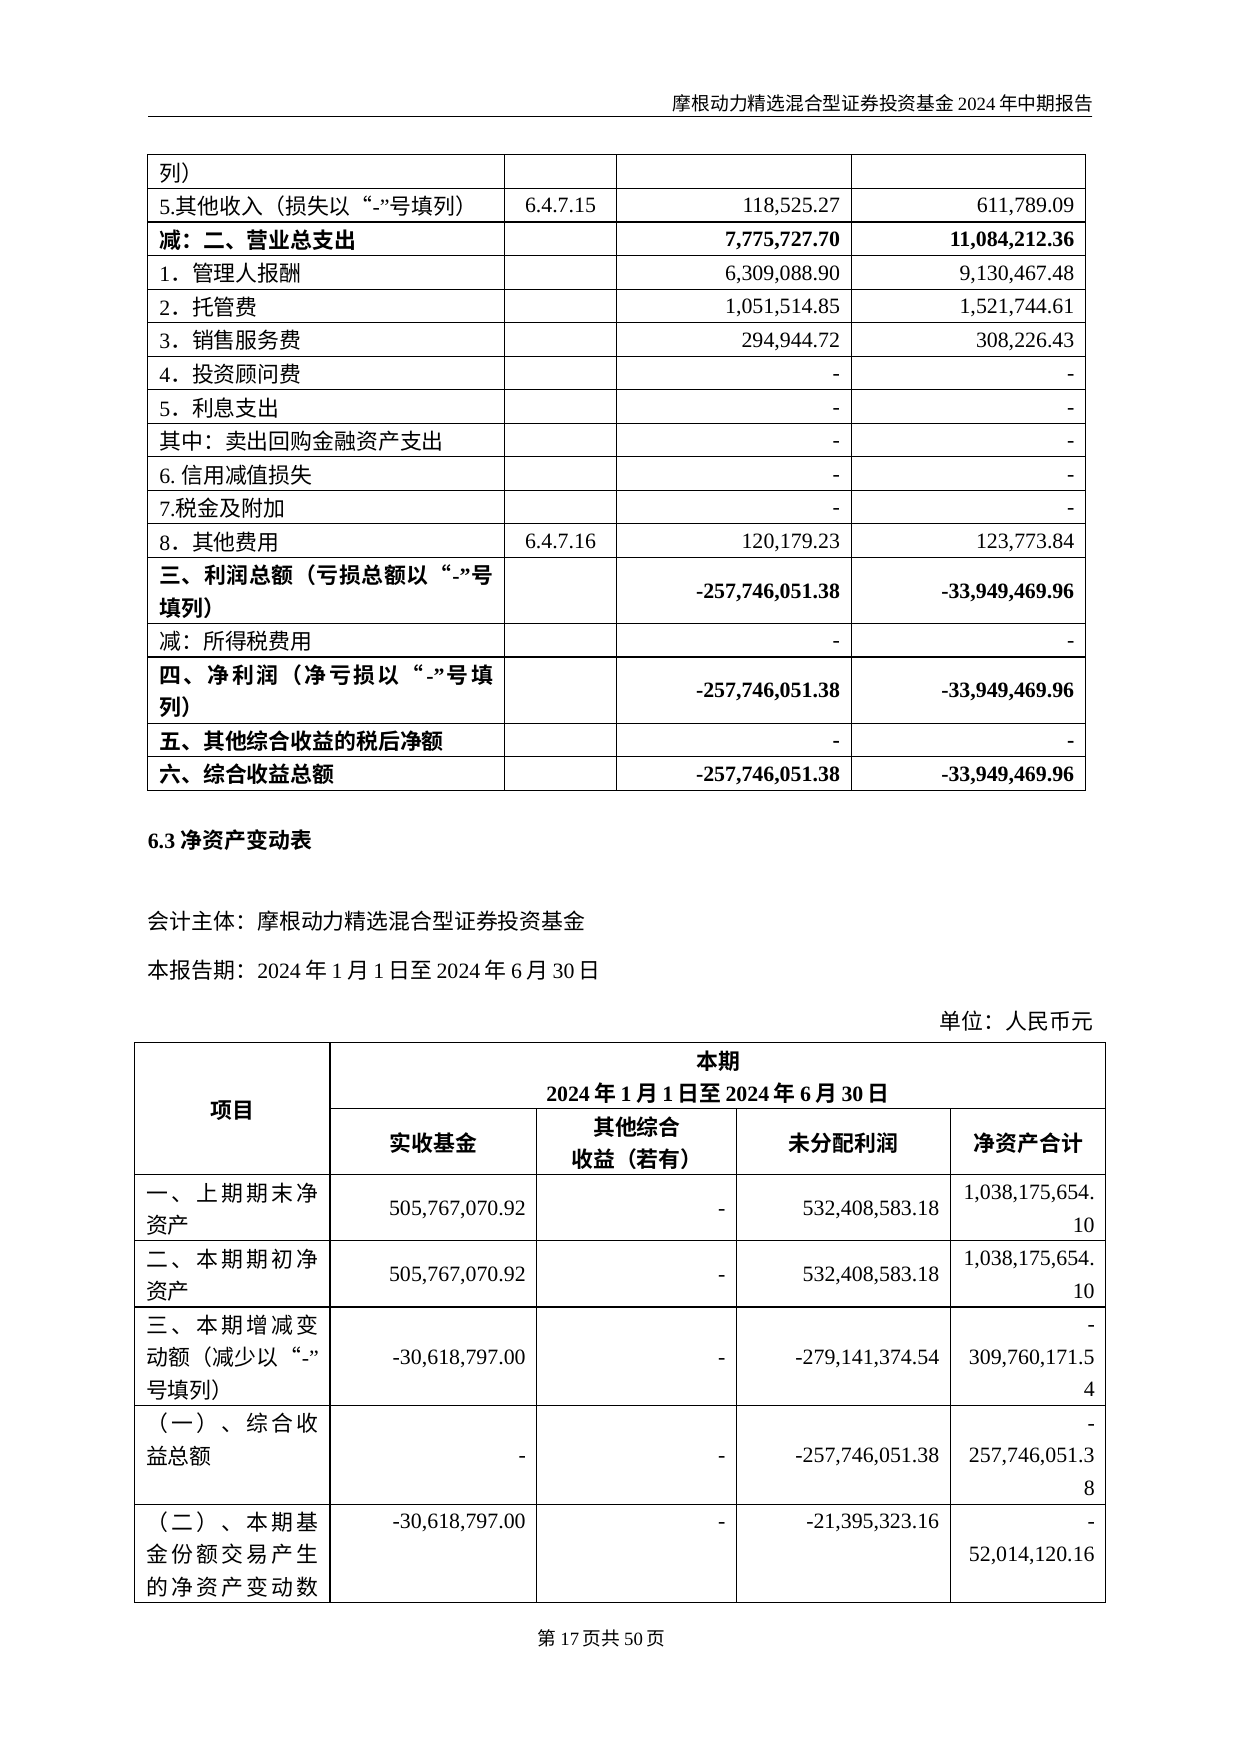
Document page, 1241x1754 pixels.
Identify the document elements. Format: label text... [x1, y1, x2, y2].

table_header 本期 2024年1月1日至2024年6月30日 [331, 1043, 1105, 1108]
table_cell 5.其他收入（损失以“-”号填列） [148, 189, 504, 221]
table_cell 减：所得税费用 [148, 624, 504, 656]
table_cell [505, 624, 616, 656]
table_cell 二、本期期初净资产 [135, 1241, 329, 1306]
table_cell -257,746,051.38 [737, 1406, 950, 1503]
table_cell - [537, 1406, 736, 1503]
table_cell 123,773.84 [852, 524, 1085, 557]
table_cell [505, 357, 616, 389]
text 单位：人民币元 [149, 1003, 1092, 1036]
table_cell 六、综合收益总额 [148, 757, 504, 789]
table_cell -33,949,469.96 [852, 558, 1085, 623]
table_cell - [537, 1175, 736, 1240]
table_cell 532,408,583.18 [737, 1241, 950, 1306]
table_cell 6. 信用减值损失 [148, 457, 504, 490]
table_cell 四、净利润（净亏损以“-”号填列） [148, 658, 504, 722]
table_cell 4．投资顾问费 [148, 357, 504, 389]
table_cell 11,084,212.36 [852, 223, 1085, 255]
table_cell （一）、综合收益总额 [135, 1406, 329, 1503]
table_cell - [537, 1241, 736, 1306]
table_cell - [617, 357, 851, 389]
table_cell 8．其他费用 [148, 524, 504, 557]
table_cell -257,746,051.38 [617, 558, 851, 623]
table_cell 三、本期增减变动额（减少以“-”号填列） [135, 1308, 329, 1405]
table_cell 一、上期期末净资产 [135, 1175, 329, 1240]
table_cell [505, 457, 616, 490]
table_cell [505, 757, 616, 789]
table_cell 1,521,744.61 [852, 290, 1085, 322]
table_cell 120,179.23 [617, 524, 851, 557]
table_cell [505, 223, 616, 255]
table_cell 1,051,514.85 [617, 290, 851, 322]
table_cell [505, 724, 616, 756]
table_cell 532,408,583.18 [737, 1175, 950, 1240]
table_cell 294,944.72 [617, 323, 851, 356]
table_cell 五、其他综合收益的税后净额 [148, 724, 504, 756]
table_cell - [537, 1505, 736, 1602]
table_cell 2．托管费 [148, 290, 504, 322]
table_cell [505, 658, 616, 722]
table_cell - [852, 724, 1085, 756]
table_cell - [617, 155, 851, 188]
table_cell [505, 155, 616, 188]
table_cell 减：二、营业总支出 [148, 223, 504, 255]
table_cell 三、利润总额（亏损总额以“-”号填列） [148, 558, 504, 623]
table_cell 7,775,727.70 [617, 223, 851, 255]
table_cell [505, 390, 616, 423]
table_cell 9,130,467.48 [852, 256, 1085, 288]
table_cell -279,141,374.54 [737, 1308, 950, 1405]
table_cell [505, 323, 616, 356]
table_cell 505,767,070.92 [331, 1241, 536, 1306]
table_cell -33,949,469.96 [852, 757, 1085, 789]
table_cell [505, 424, 616, 456]
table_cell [135, 1505, 329, 1602]
table_cell 1,038,175,654.10 [951, 1241, 1105, 1306]
table_cell - [537, 1308, 736, 1405]
table_cell - [852, 390, 1085, 423]
table_cell 505,767,070.92 [331, 1175, 536, 1240]
table_cell 4.汇兑收益（损失以“－”号填列） [148, 155, 504, 188]
table_cell 308,226.43 [852, 323, 1085, 356]
table_cell -257,746,051.38 [617, 757, 851, 789]
subtitle 6.3 净资产变动表 [148, 823, 1092, 856]
table_cell 净资产合计 [951, 1109, 1105, 1174]
table_cell 118,525.27 [617, 189, 851, 221]
table_cell [505, 491, 616, 523]
table_cell - [852, 357, 1085, 389]
table_cell -257,746,051.38 [951, 1406, 1105, 1503]
table_cell -30,618,797.00 [331, 1308, 536, 1405]
table_cell -30,618,797.00 [331, 1505, 536, 1602]
table_cell - [331, 1406, 536, 1503]
table_cell -33,949,469.96 [852, 658, 1085, 722]
table_cell 6,309,088.90 [617, 256, 851, 288]
table_cell 1,038,175,654.10 [951, 1175, 1105, 1240]
table_cell -309,760,171.54 [951, 1308, 1105, 1405]
table_cell - [852, 491, 1085, 523]
table_cell -21,395,323.16 [737, 1505, 950, 1602]
table_cell -52,014,120.16 [951, 1505, 1105, 1602]
text 本报告期：2024年1月1日至2024年6月30日 [148, 952, 1092, 985]
table_cell 未分配利润 [737, 1109, 950, 1174]
table_cell 其他综合 收益（若有） [537, 1109, 736, 1174]
table_header 项目 [135, 1043, 329, 1174]
table_cell 6.4.7.16 [505, 524, 616, 557]
table_cell 611,789.09 [852, 189, 1085, 221]
table_cell 5．利息支出 [148, 390, 504, 423]
table_cell 实收基金 [331, 1109, 536, 1174]
table_cell - [852, 424, 1085, 456]
table_cell - [852, 624, 1085, 656]
table_cell 7.税金及附加 [148, 491, 504, 523]
table_cell [505, 256, 616, 288]
table_cell 3．销售服务费 [148, 323, 504, 356]
table_cell [505, 558, 616, 623]
table_cell - [617, 424, 851, 456]
table_cell - [852, 457, 1085, 490]
table_cell - [852, 155, 1085, 188]
table_cell 1．管理人报酬 [148, 256, 504, 288]
table_cell 其中：卖出回购金融资产支出 [148, 424, 504, 456]
table_cell - [617, 624, 851, 656]
table_cell - [617, 491, 851, 523]
table_cell [505, 290, 616, 322]
table_cell -257,746,051.38 [617, 658, 851, 722]
table_cell 6.4.7.15 [505, 189, 616, 221]
table_cell - [617, 457, 851, 490]
table_cell - [617, 390, 851, 423]
table_cell - [617, 724, 851, 756]
text 会计主体：摩根动力精选混合型证券投资基金 [148, 904, 1092, 936]
